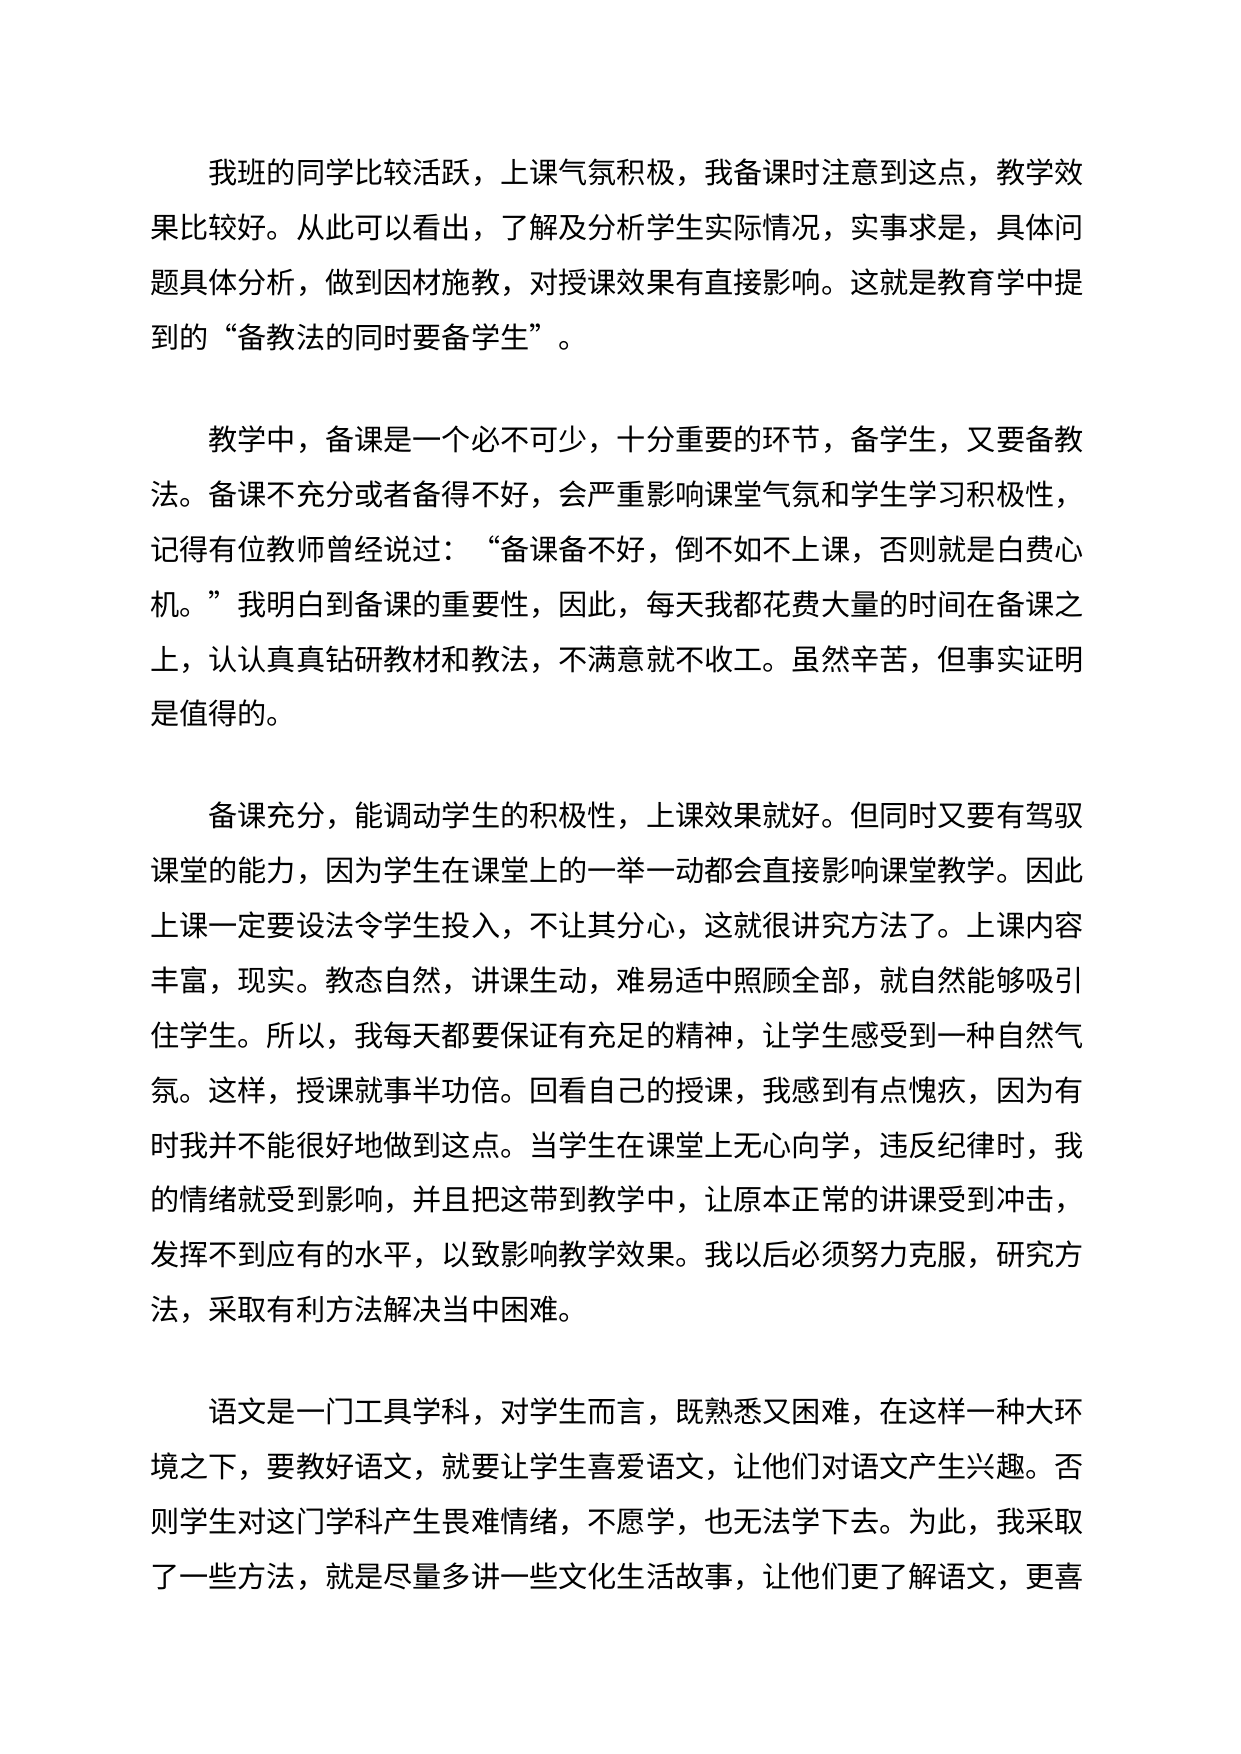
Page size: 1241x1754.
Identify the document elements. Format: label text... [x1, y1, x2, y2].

text 备课充分，能调动学生的积极性，上课效果就好。但同时又要有驾驭课堂的能力，因为学生在课堂上的一举一动都会直接影响课堂教学。因此上课一定要设法令学生投入，不让其分心，这就很讲究方法了。上课内容丰富，现实。教态自然，讲课生动，难易适中照顾全部，就自然能够吸引住学生。所以，我每天都要保证有充足的精神，让学生感受到一种自然气氛。这样，授课就事半功倍。回看自己的授课，我感到有点愧疚，因为有时我并不能很好地做到这点。当学生在课堂上无心向学，违反纪律时，我的情绪就受到影响，并且把这带到教学中，让原本正常的讲课受到冲击，发挥不到应有的水平，以致影响教学效果。我以后必须努力克服，研究方法，采取有利方法解决当中困难。 [150, 793, 1090, 1329]
text 我班的同学比较活跃，上课气氛积极，我备课时注意到这点，教学效果比较好。从此可以看出，了解及分析学生实际情况，实事求是，具体问题具体分析，做到因材施教，对授课效果有直接影响。这就是教育学中提到的“备教法的同时要备学生”。 [150, 150, 1090, 357]
text 教学中，备课是一个必不可少，十分重要的环节，备学生，又要备教法。备课不充分或者备得不好，会严重影响课堂气氛和学生学习积极性，记得有位教师曾经说过：“备课备不好，倒不如不上课，否则就是白费心机。”我明白到备课的重要性，因此，每天我都花费大量的时间在备课之上，认认真真钻研教材和教法，不满意就不收工。虽然辛苦，但事实证明是值得的。 [150, 416, 1090, 733]
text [150, 1388, 1090, 1596]
